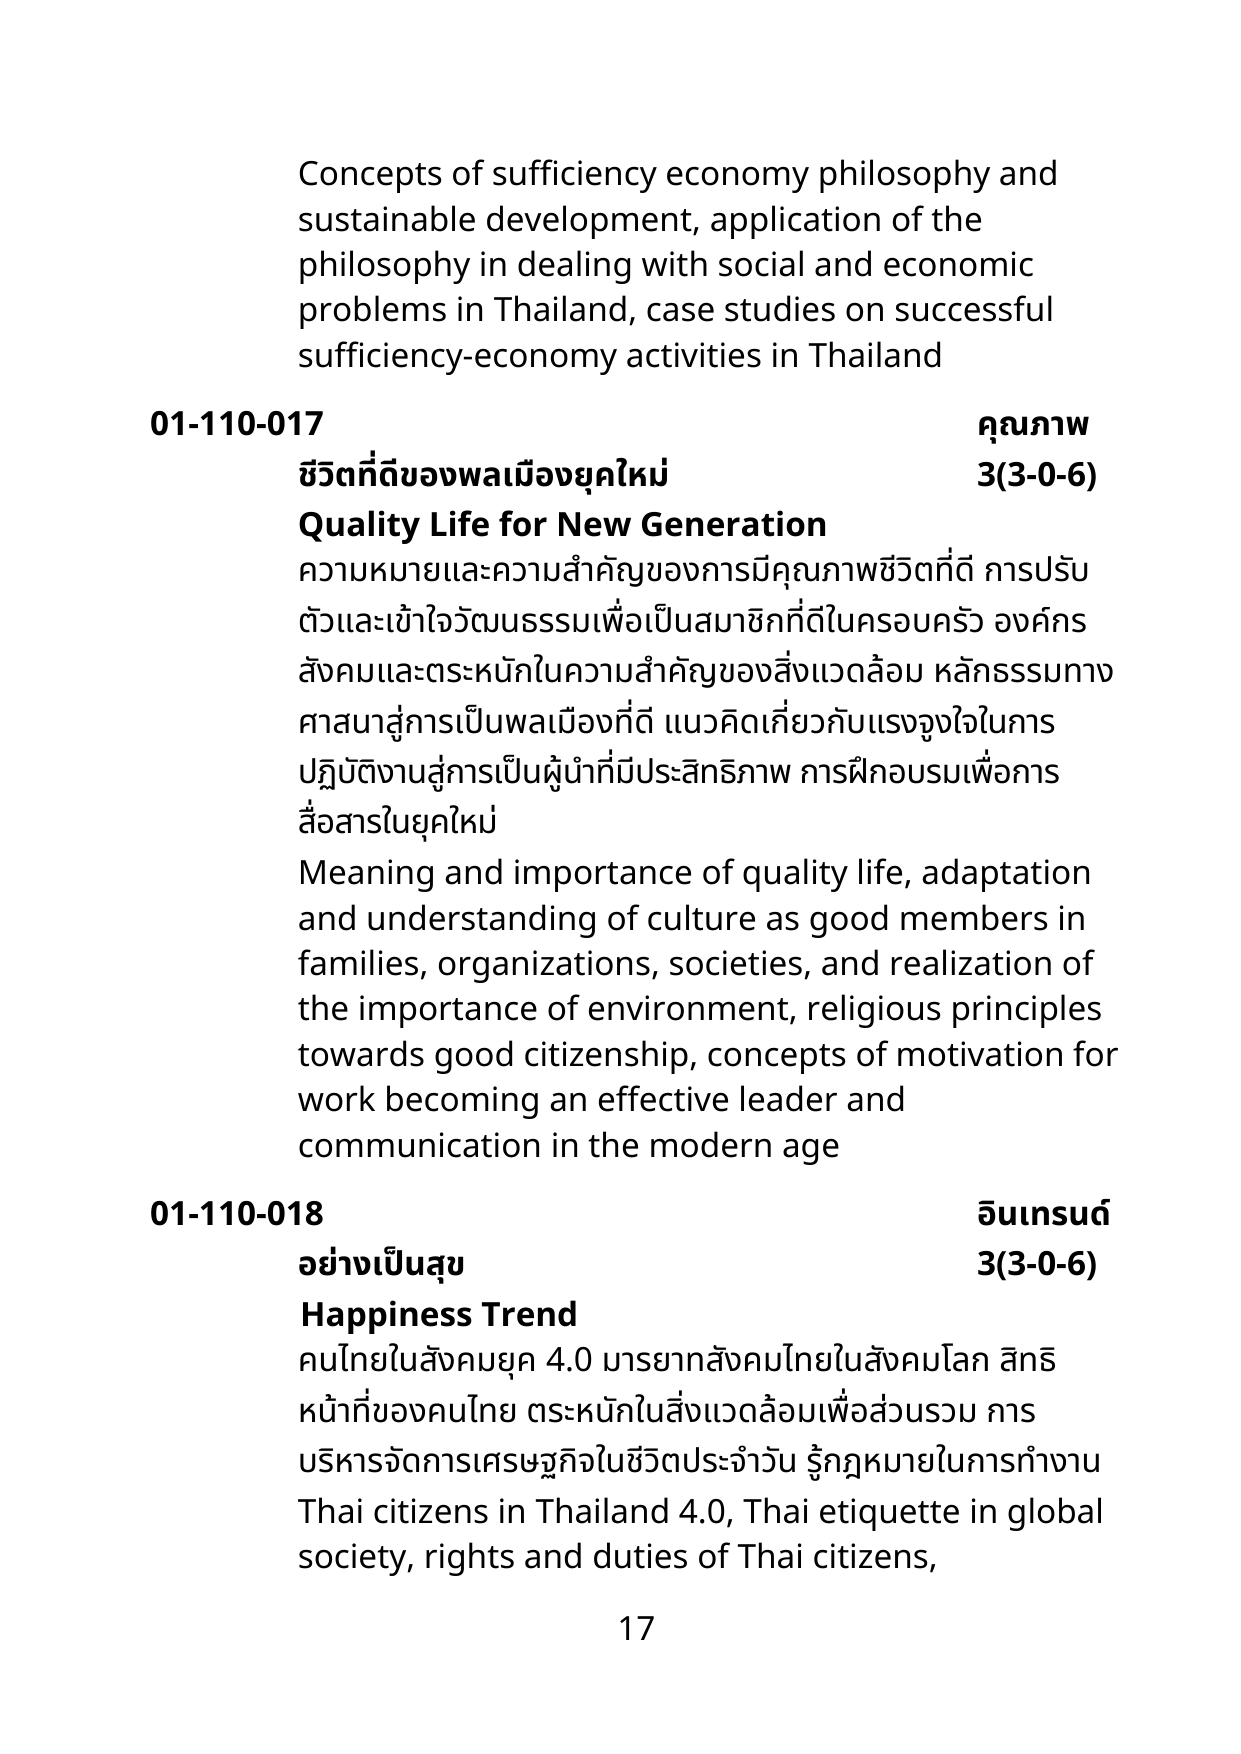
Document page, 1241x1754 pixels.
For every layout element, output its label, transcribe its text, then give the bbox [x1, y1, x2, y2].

text คนไทยในสังคมยุค 4.0 มารยาทสังคมไทยในสังคมโลก สิทธิหน้าที่ของคนไทย ตระหนักในสิ่งแวดล้อมเพื่อส่วนรวม การบริหารจัดการเศรษฐกิจในชีวิตประจำวัน รู้กฎหมายในการทำงาน [150, 1336, 1122, 1488]
text 01-110-018 อินเทรนด์ อย่างเป็นสุข 3(3-0-6) [150, 1189, 1122, 1291]
text Meaning and importance of quality life, adaptation and understanding of culture as good members in families, organizations, societies, and realization of the importance of environment, religious principles towards good citizenship, concepts of motivation for work becoming an effective leader and communication in the modern age [150, 849, 1122, 1167]
text Concepts of sufficiency economy philosophy and sustainable development, application of the philosophy in dealing with social and economic problems in Thailand, case studies on successful sufficiency-economy activities in Thailand [150, 150, 1122, 377]
text ความหมายและความสำคัญของการมีคุณภาพชีวิตที่ดี การปรับตัวและเข้าใจวัฒนธรรมเพื่อเป็นสมาชิกที่ดีในครอบครัว องค์กร สังคมและตระหนักในความสำคัญของสิ่งแวดล้อม หลักธรรมทางศาสนาสู่การเป็นพลเมืองที่ดี แนวคิดเกี่ยวกับแรงจูงใจในการปฏิบัติงานสู่การเป็นผู้นำที่มีประสิทธิภาพ การฝึกอบรมเพื่อการสื่อสารในยุคใหม่ [150, 546, 1122, 849]
text Happiness Trend [300, 1291, 1122, 1336]
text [150, 1488, 1122, 1578]
text 01-110-017 คุณภาพชีวิตที่ดีของพลเมืองยุคใหม่ 3(3-0-6) [150, 400, 1122, 501]
text Quality Life for New Generation [150, 501, 1122, 546]
